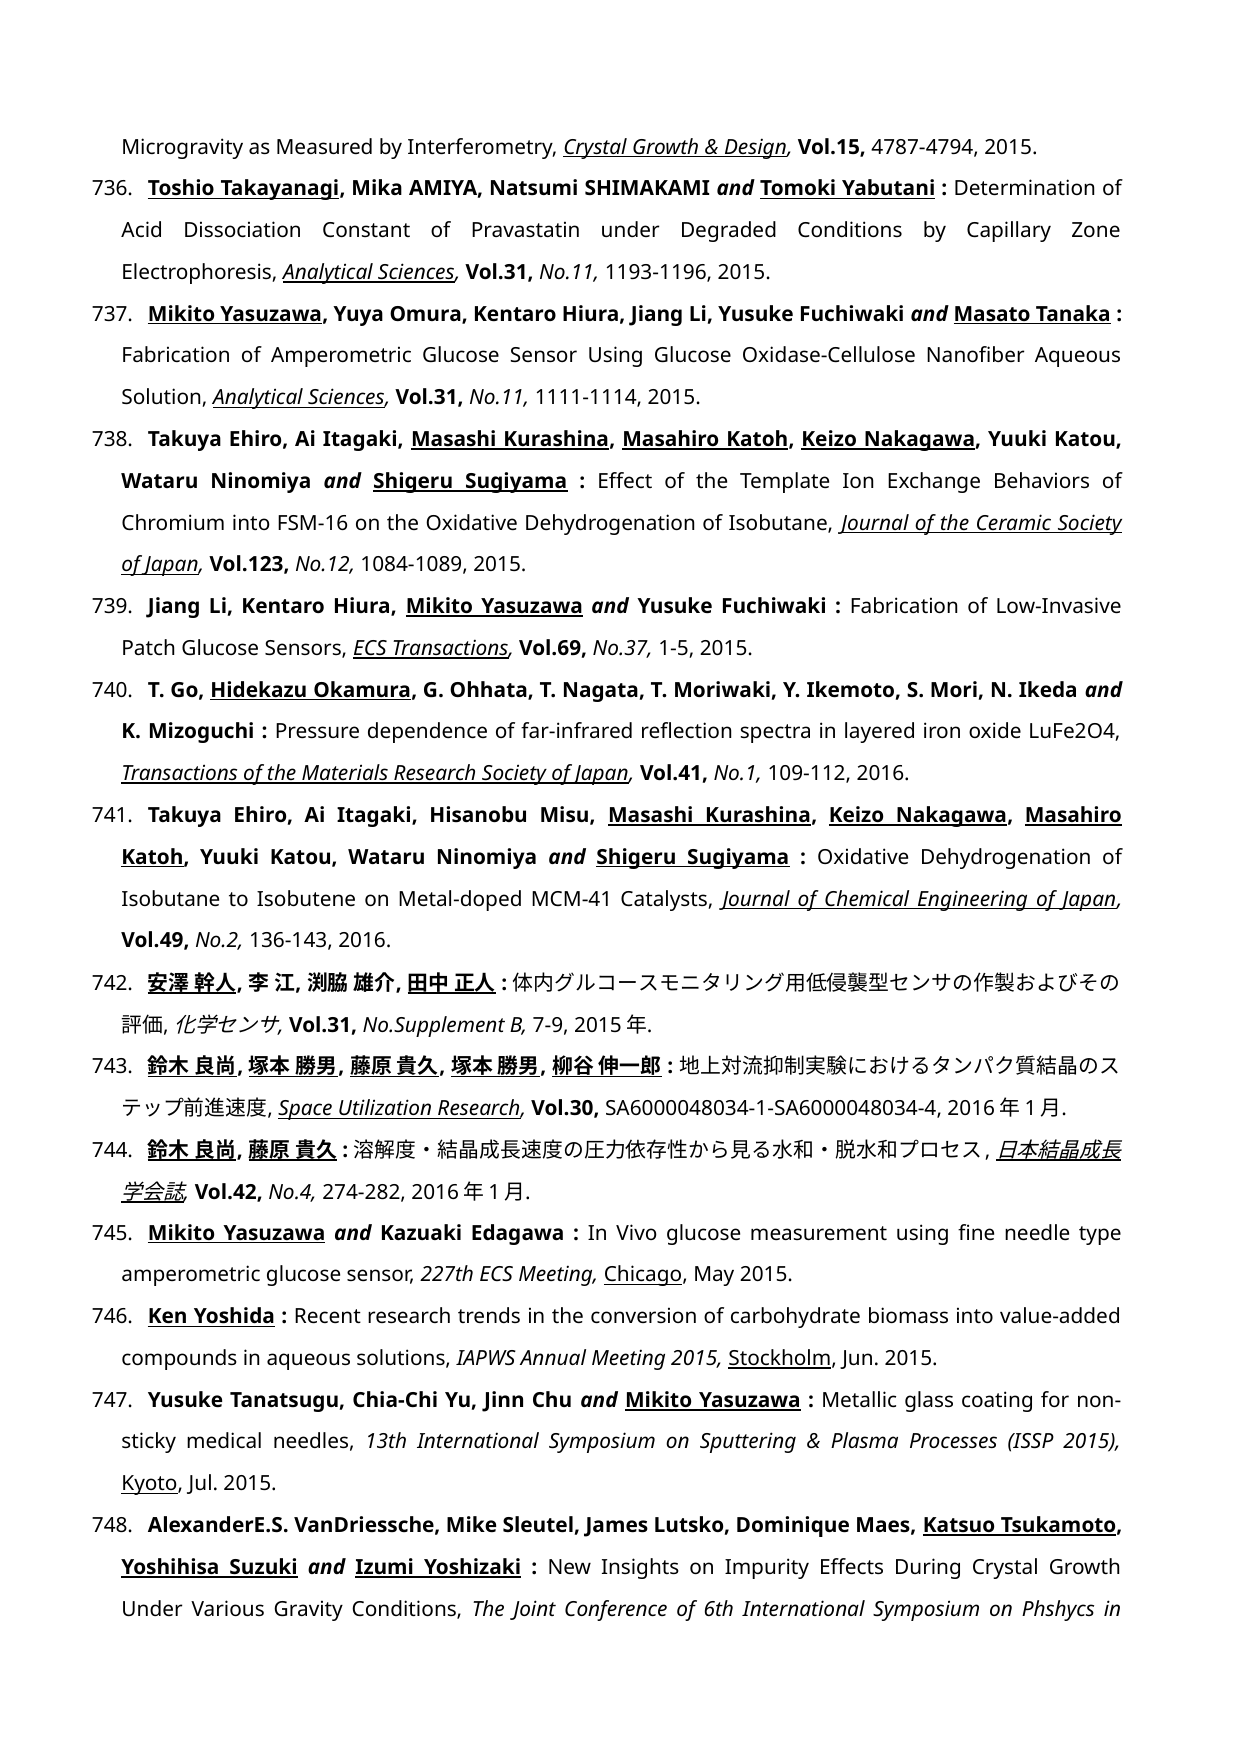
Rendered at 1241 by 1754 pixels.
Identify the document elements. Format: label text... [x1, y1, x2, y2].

list Ken Yoshida : Recent research trends in the conversion of carbohydrate biomass into value-added compounds in aqueous solutions, IAPWS Annual Meeting 2015, Stockholm, Jun. 2015. [92, 1295, 1122, 1378]
list Toshio Takayanagi, Mika AMIYA, Natsumi SHIMAKAMI and Tomoki Yabutani : Determination of Acid Dissociation Constant of Pravastatin under Degraded Conditions by Capillary Zone Electrophoresis, Analytical Sciences, Vol.31, No.11, 1193-1196, 2015. [92, 167, 1122, 292]
list Takuya Ehiro, Ai Itagaki, Masashi Kurashina, Masahiro Katoh, Keizo Nakagawa, Yuuki Katou, Wataru Ninomiya and Shigeru Sugiyama : Effect of the Template Ion Exchange Behaviors of Chromium into FSM-16 on the Oxidative Dehydrogenation of Isobutane, Journal of the Ceramic Society of Japan, Vol.123, No.12, 1084-1089, 2015. [92, 417, 1122, 584]
list Takuya Ehiro, Ai Itagaki, Hisanobu Misu, Masashi Kurashina, Keizo Nakagawa, Masahiro Katoh, Yuuki Katou, Wataru Ninomiya and Shigeru Sugiyama : Oxidative Dehydrogenation of Isobutane to Isobutene on Metal-doped MCM-41 Catalysts, Journal of Chemical Engineering of Japan, Vol.49, No.2, 136-143, 2016. [92, 793, 1122, 961]
list 安澤 幹人, 李 江, 渕脇 雄介, 田中 正人 : 体​内​グ​ル​コ​ー​ス​モ​ニ​タ​リ​ン​グ​用​低​侵​襲​型​セ​ン​サ​の​作​製​お​よ​び​そ​の​評​価, 化学センサ, Vol.31, No.Supplement B, 7-9, 2015年. [92, 961, 1122, 1044]
list 鈴木 良尚, 塚本 勝男, 藤原 貴久, 塚本 勝男, 柳谷 伸一郎 : 地上対流抑制実験におけるタンパク質結晶のステップ前進速度, Space Utilization Research, Vol.30, SA6000048034-1-SA6000048034-4, 2016年1月. [92, 1044, 1122, 1128]
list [92, 125, 1122, 167]
list Jiang Li, Kentaro Hiura, Mikito Yasuzawa and Yusuke Fuchiwaki : Fabrication of Low-Invasive Patch Glucose Sensors, ECS Transactions, Vol.69, No.37, 1-5, 2015. [92, 584, 1122, 668]
list Yusuke Tanatsugu, Chia-Chi Yu, Jinn Chu and Mikito Yasuzawa : Metallic glass coating for non-sticky medical needles, 13th International Symposium on Sputtering & Plasma Processes (ISSP 2015), Kyoto, Jul. 2015. [92, 1378, 1122, 1503]
list Mikito Yasuzawa, Yuya Omura, Kentaro Hiura, Jiang Li, Yusuke Fuchiwaki and Masato Tanaka : Fabrication of Amperometric Glucose Sensor Using Glucose Oxidase-Cellulose Nanofiber Aqueous Solution, Analytical Sciences, Vol.31, No.11, 1111-1114, 2015. [92, 292, 1122, 417]
list T. Go, Hidekazu Okamura, G. Ohhata, T. Nagata, T. Moriwaki, Y. Ikemoto, S. Mori, N. Ikeda and K. Mizoguchi : Pressure dependence of far-infrared reflection spectra in layered iron oxide LuFe2O4, Transactions of the Materials Research Society of Japan, Vol.41, No.1, 109-112, 2016. [92, 668, 1122, 793]
list 鈴木 良尚, 藤原 貴久 : 溶解度・結晶成長速度の圧力依存性から見る水和・脱水和プロセス, 日本結晶成長学会誌, Vol.42, No.4, 274-282, 2016年1月. [92, 1128, 1122, 1211]
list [92, 1503, 1122, 1629]
list Mikito Yasuzawa and Kazuaki Edagawa : In Vivo glucose measurement using fine needle type amperometric glucose sensor, 227th ECS Meeting, Chicago, May 2015. [92, 1211, 1122, 1295]
